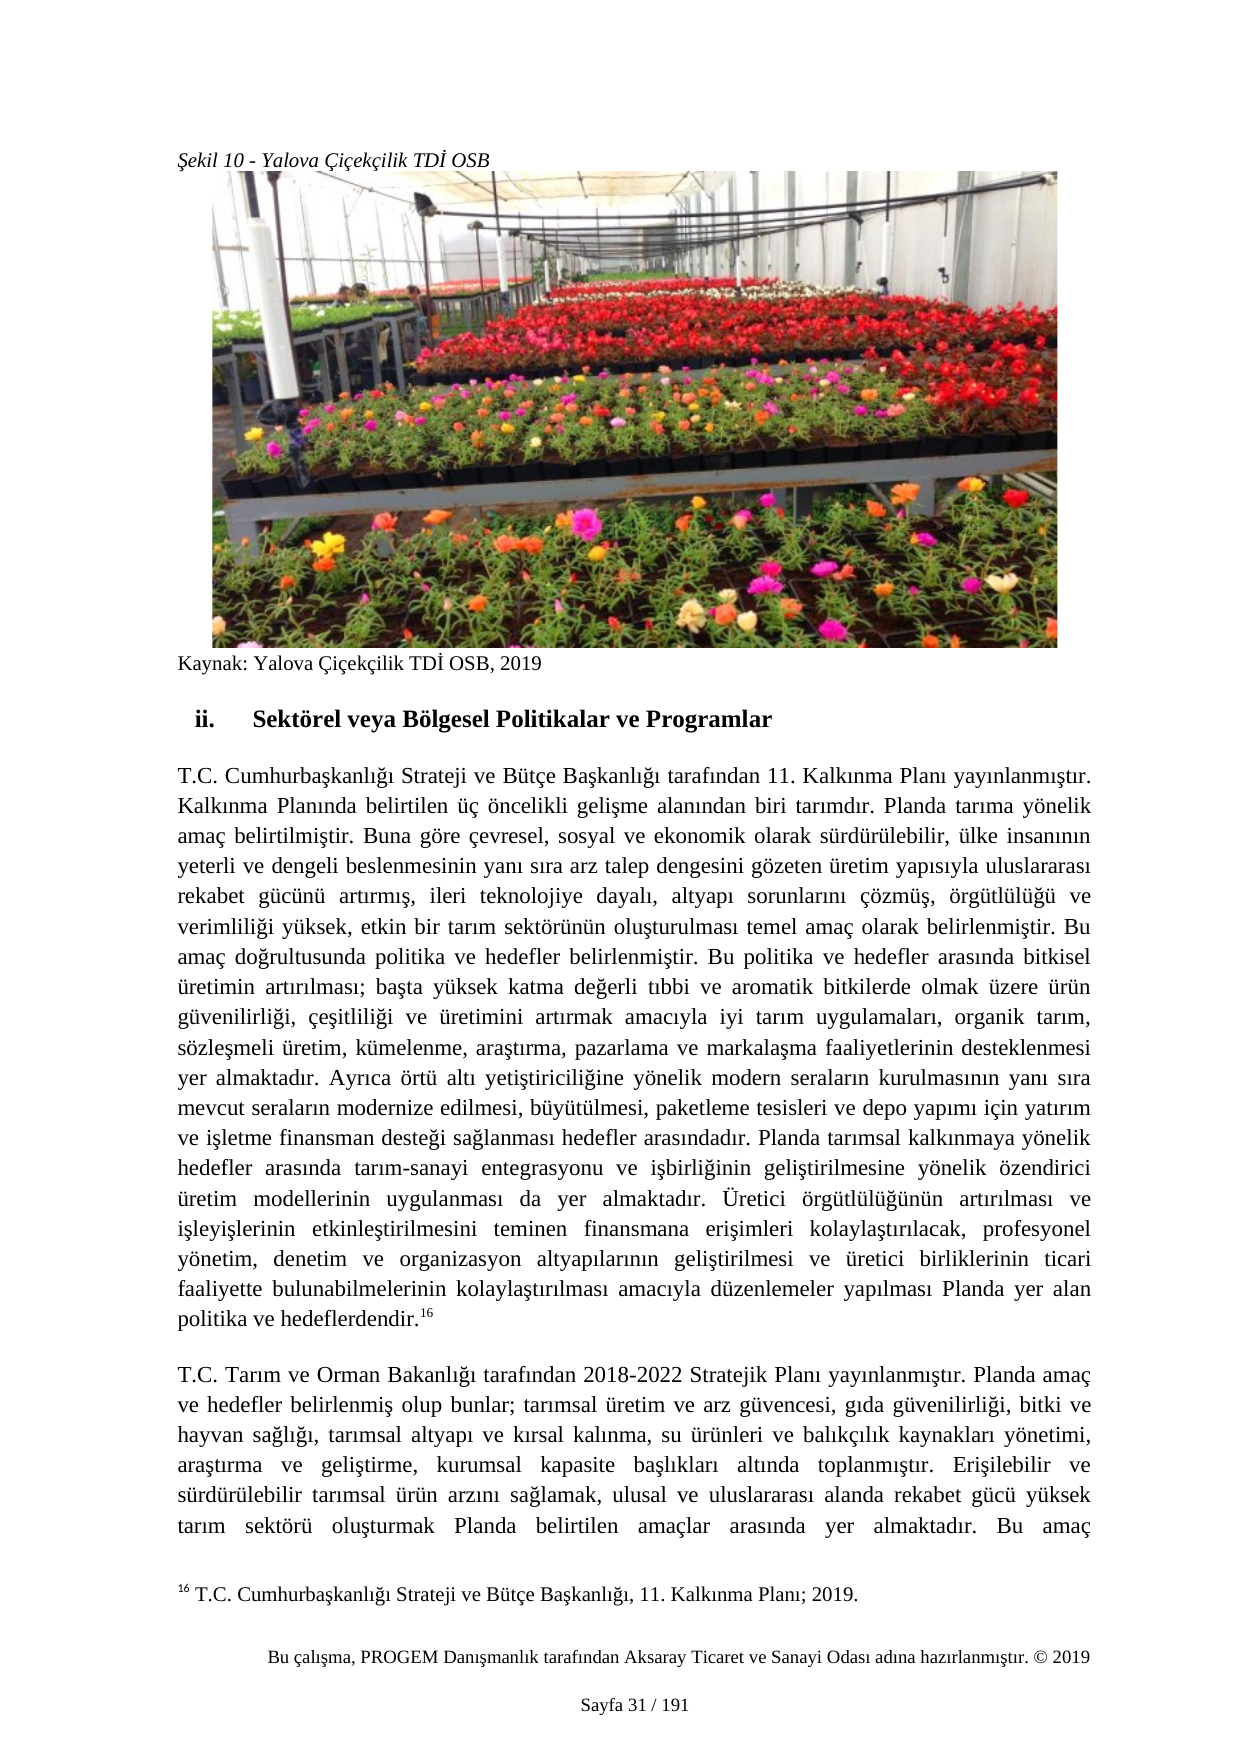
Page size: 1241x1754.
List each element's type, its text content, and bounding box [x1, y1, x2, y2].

text T.C. Cumhurbaşkanlığı Strateji ve Bütçe Başkanlığı tarafından 11. Kalkınma Planı yayınlanmıştır. Kalkınma Planında belirtilen üç öncelikli gelişme alanından biri tarımdır. Planda tarıma yönelik amaç belirtilmiştir. Buna göre çevresel, sosyal ve ekonomik olarak sürdürülebilir, ülke insanının yeterli ve dengeli beslenmesinin yanı sıra arz talep dengesini gözeten üretim yapısıyla uluslararası rekabet gücünü artırmış, ileri teknolojiye dayalı, altyapı sorunlarını çözmüş, örgütlülüğü ve verimliliği yüksek, etkin bir tarım sektörünün oluşturulması temel amaç olarak belirlenmiştir. Bu amaç doğrultusunda politika ve hedefler belirlenmiştir. Bu politika ve hedefler arasında bitkisel üretimin artırılması; başta yüksek katma değerli tıbbi ve aromatik bitkilerde olmak üzere ürün güvenilirliği, çeşitliliği ve üretimini artırmak amacıyla iyi tarım uygulamaları, organik tarım, sözleşmeli üretim, kümelenme, araştırma, pazarlama ve markalaşma faaliyetlerinin desteklenmesi yer almaktadır. Ayrıca örtü altı yetiştiriciliğine yönelik modern seraların kurulmasının yanı sıra mevcut seraların modernize edilmesi, büyütülmesi, paketleme tesisleri ve depo yapımı için yatırım ve işletme finansman desteği sağlanması hedefler arasındadır. Planda tarımsal kalkınmaya yönelik hedefler arasında tarım-sanayi entegrasyonu ve işbirliğinin geliştirilmesine yönelik özendirici üretim modellerinin uygulanması da yer almaktadır. Üretici örgütlülüğünün artırılması ve işleyişlerinin etkinleştirilmesini teminen finansmana erişimleri kolaylaştırılacak, profesyonel yönetim, denetim ve organizasyon altyapılarının geliştirilmesi ve üretici birliklerinin ticari faaliyette bulunabilmelerinin kolaylaştırılması amacıyla düzenlemeler yapılması Planda yer alan politika ve hedeflerdendir. [177, 762, 1092, 1332]
picture [212, 171, 1058, 648]
subtitle Sektörel veya Bölgesel Politikalar ve Programlar [215, 704, 1092, 732]
text Şekil 10 - Yalova Çiçekçilik TDİ OSB [177, 148, 1092, 172]
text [177, 1361, 1092, 1538]
text Kaynak: Yalova Çiçekçilik TDİ OSB, 2019 [177, 651, 1092, 675]
